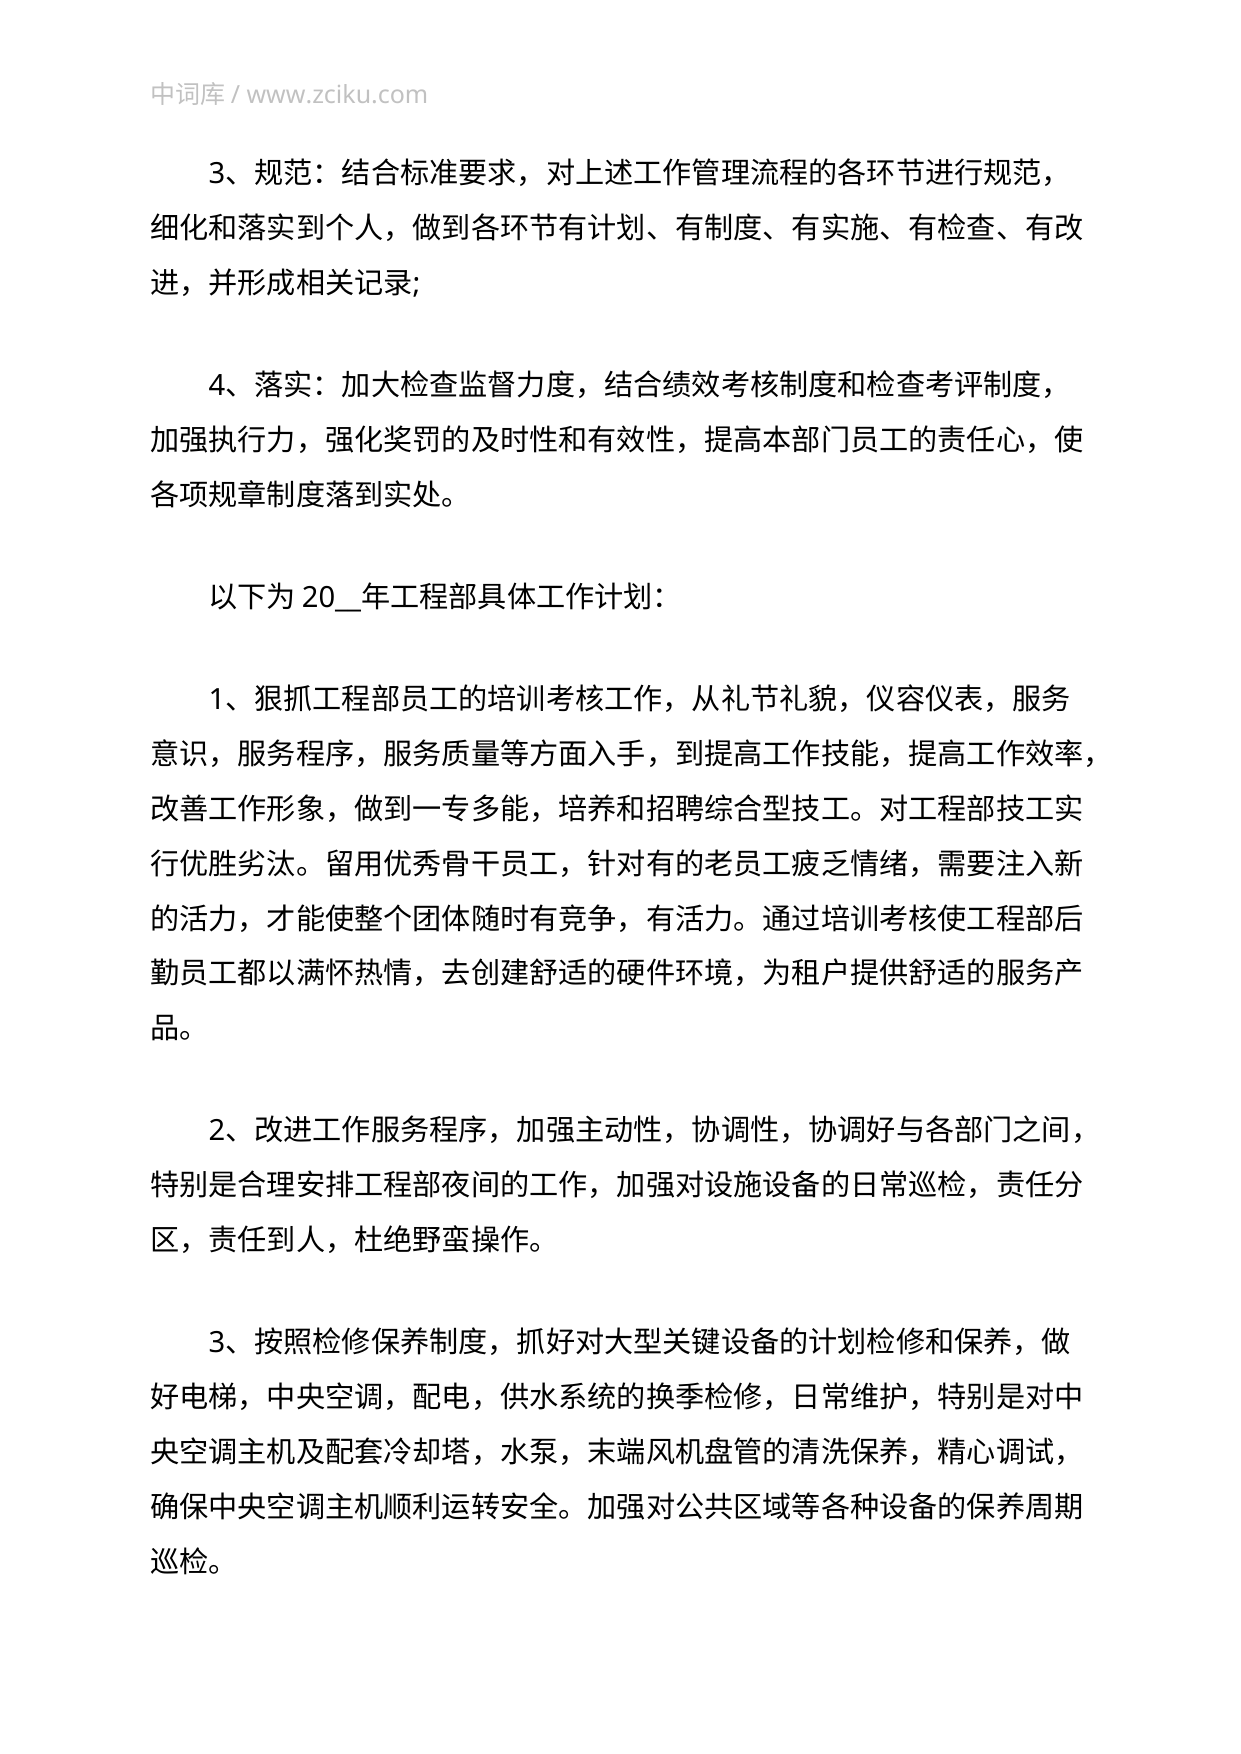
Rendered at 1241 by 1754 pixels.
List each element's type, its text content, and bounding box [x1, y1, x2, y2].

text 以下为20__年工程部具体工作计划： [150, 573, 1090, 616]
text 1、狠抓工程部员工的培训考核工作，从礼节礼貌，仪容仪表，服务意识，服务程序，服务质量等方面入手，到提高工作技能，提高工作效率，改善工作形象，做到一专多能，培养和招聘综合型技工。对工程部技工实行优胜劣汰。留用优秀骨干员工，针对有的老员工疲乏情绪，需要注入新的活力，才能使整个团体随时有竞争，有活力。通过培训考核使工程部后勤员工都以满怀热情，去创建舒适的硬件环境，为租户提供舒适的服务产品。 [150, 676, 1090, 1047]
text 3、规范：结合标准要求，对上述工作管理流程的各环节进行规范，细化和落实到个人，做到各环节有计划、有制度、有实施、有检查、有改进，并形成相关记录; [150, 150, 1090, 302]
text 2、改进工作服务程序，加强主动性，协调性，协调好与各部门之间，特别是合理安排工程部夜间的工作，加强对设施设备的日常巡检，责任分区，责任到人，杜绝野蛮操作。 [150, 1107, 1090, 1259]
text 3、按照检修保养制度，抓好对大型关键设备的计划检修和保养，做好电梯，中央空调，配电，供水系统的换季检修，日常维护，特别是对中央空调主机及配套冷却塔，水泵，末端风机盘管的清洗保养，精心调试，确保中央空调主机顺利运转安全。加强对公共区域等各种设备的保养周期巡检。 [150, 1318, 1090, 1580]
text 4、落实：加大检查监督力度，结合绩效考核制度和检查考评制度，加强执行力，强化奖罚的及时性和有效性，提高本部门员工的责任心，使各项规章制度落到实处。 [150, 362, 1090, 514]
